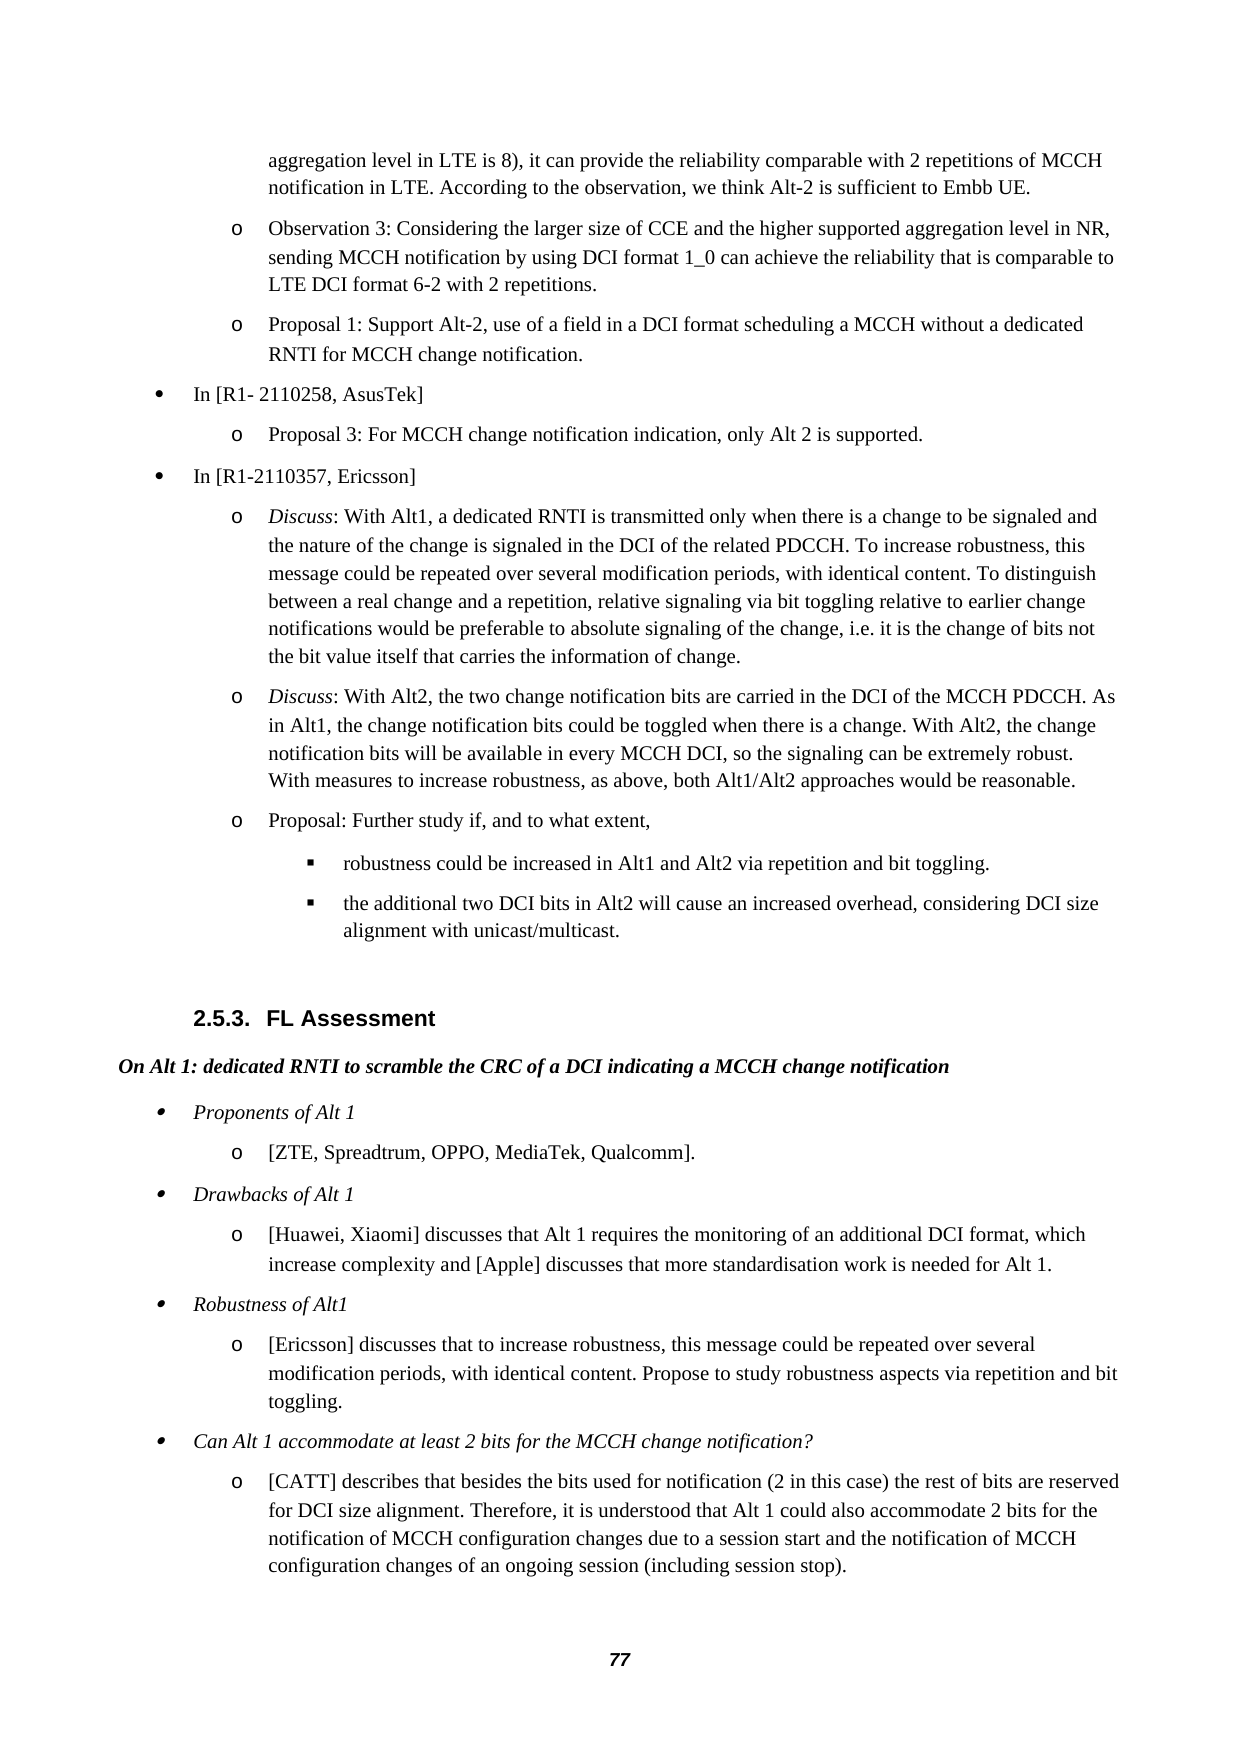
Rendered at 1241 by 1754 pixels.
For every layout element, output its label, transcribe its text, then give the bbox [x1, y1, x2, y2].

list Proponents of Alt 1 [156, 1100, 1122, 1124]
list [231, 148, 1122, 199]
list Robustness of Alt1 [156, 1292, 1122, 1316]
list Can Alt 1 accommodate at least 2 bits for the MCCH change notification? [156, 1429, 1122, 1453]
list [Huawei, Xiaomi] discusses that Alt 1 requires the monitoring of an additional DCI format, which increase complexity and [Apple] discusses that more standardisation work is needed for Alt 1. [231, 1222, 1122, 1276]
list Proposal 1: Support Alt-2, use of a field in a DCI format scheduling a MCCH without a dedicated RNTI for MCCH change notification. [231, 312, 1122, 366]
list In [R1- 2110258, AsusTek] [156, 382, 1122, 406]
text On Alt 1: dedicated RNTI to scramble the CRC of a DCI indicating a MCCH change notification [118, 1054, 1122, 1078]
subtitle FL Assessment [193, 1005, 1122, 1031]
list In [R1-2110357, Ericsson] [156, 464, 1122, 488]
list [ZTE, Spreadtrum, OPPO, MediaTek, Qualcomm]. [231, 1140, 1122, 1166]
list Drawbacks of Alt 1 [156, 1182, 1122, 1206]
list Discuss: With Alt2, the two change notification bits are carried in the DCI of the MCCH PDCCH. As in Alt1, the change notification bits could be toggled when there is a change. With Alt2, the change notification bits will be available in every MCCH DCI, so the signaling can be extremely robust. With measures to increase robustness, as above, both Alt1/Alt2 approaches would be reasonable. [231, 684, 1122, 792]
list Proposal: Further study if, and to what extent, [231, 808, 1122, 834]
list robustness could be increased in Alt1 and Alt2 via repetition and bit toggling. [306, 851, 1122, 874]
list Observation 3: Considering the larger size of CCE and the higher supported aggregation level in NR, sending MCCH notification by using DCI format 1_0 can achieve the reliability that is comparable to LTE DCI format 6-2 with 2 repetitions. [231, 215, 1122, 296]
list [Ericsson] discusses that to increase robustness, this message could be repeated over several modification periods, with identical content. Propose to study robustness aspects via repetition and bit toggling. [231, 1332, 1122, 1413]
list the additional two DCI bits in Alt2 will cause an increased overhead, considering DCI size alignment with unicast/multicast. [306, 891, 1122, 942]
list [CATT] describes that besides the bits used for notification (2 in this case) the rest of bits are reserved for DCI size alignment. Therefore, it is understood that Alt 1 could also accommodate 2 bits for the notification of MCCH configuration changes due to a session start and the notification of MCCH configuration changes of an ongoing session (including session stop). [231, 1469, 1122, 1605]
list Discuss: With Alt1, a dedicated RNTI is transmitted only when there is a change to be signaled and the nature of the change is signaled in the DCI of the related PDCCH. To increase robustness, this message could be repeated over several modification periods, with identical content. To distinguish between a real change and a repetition, relative signaling via bit toggling relative to earlier change notifications would be preferable to absolute signaling of the change, i.e. it is the change of bits not the bit value itself that carries the information of change. [231, 504, 1122, 668]
list Proposal 3: For MCCH change notification indication, only Alt 2 is supported. [231, 422, 1122, 448]
